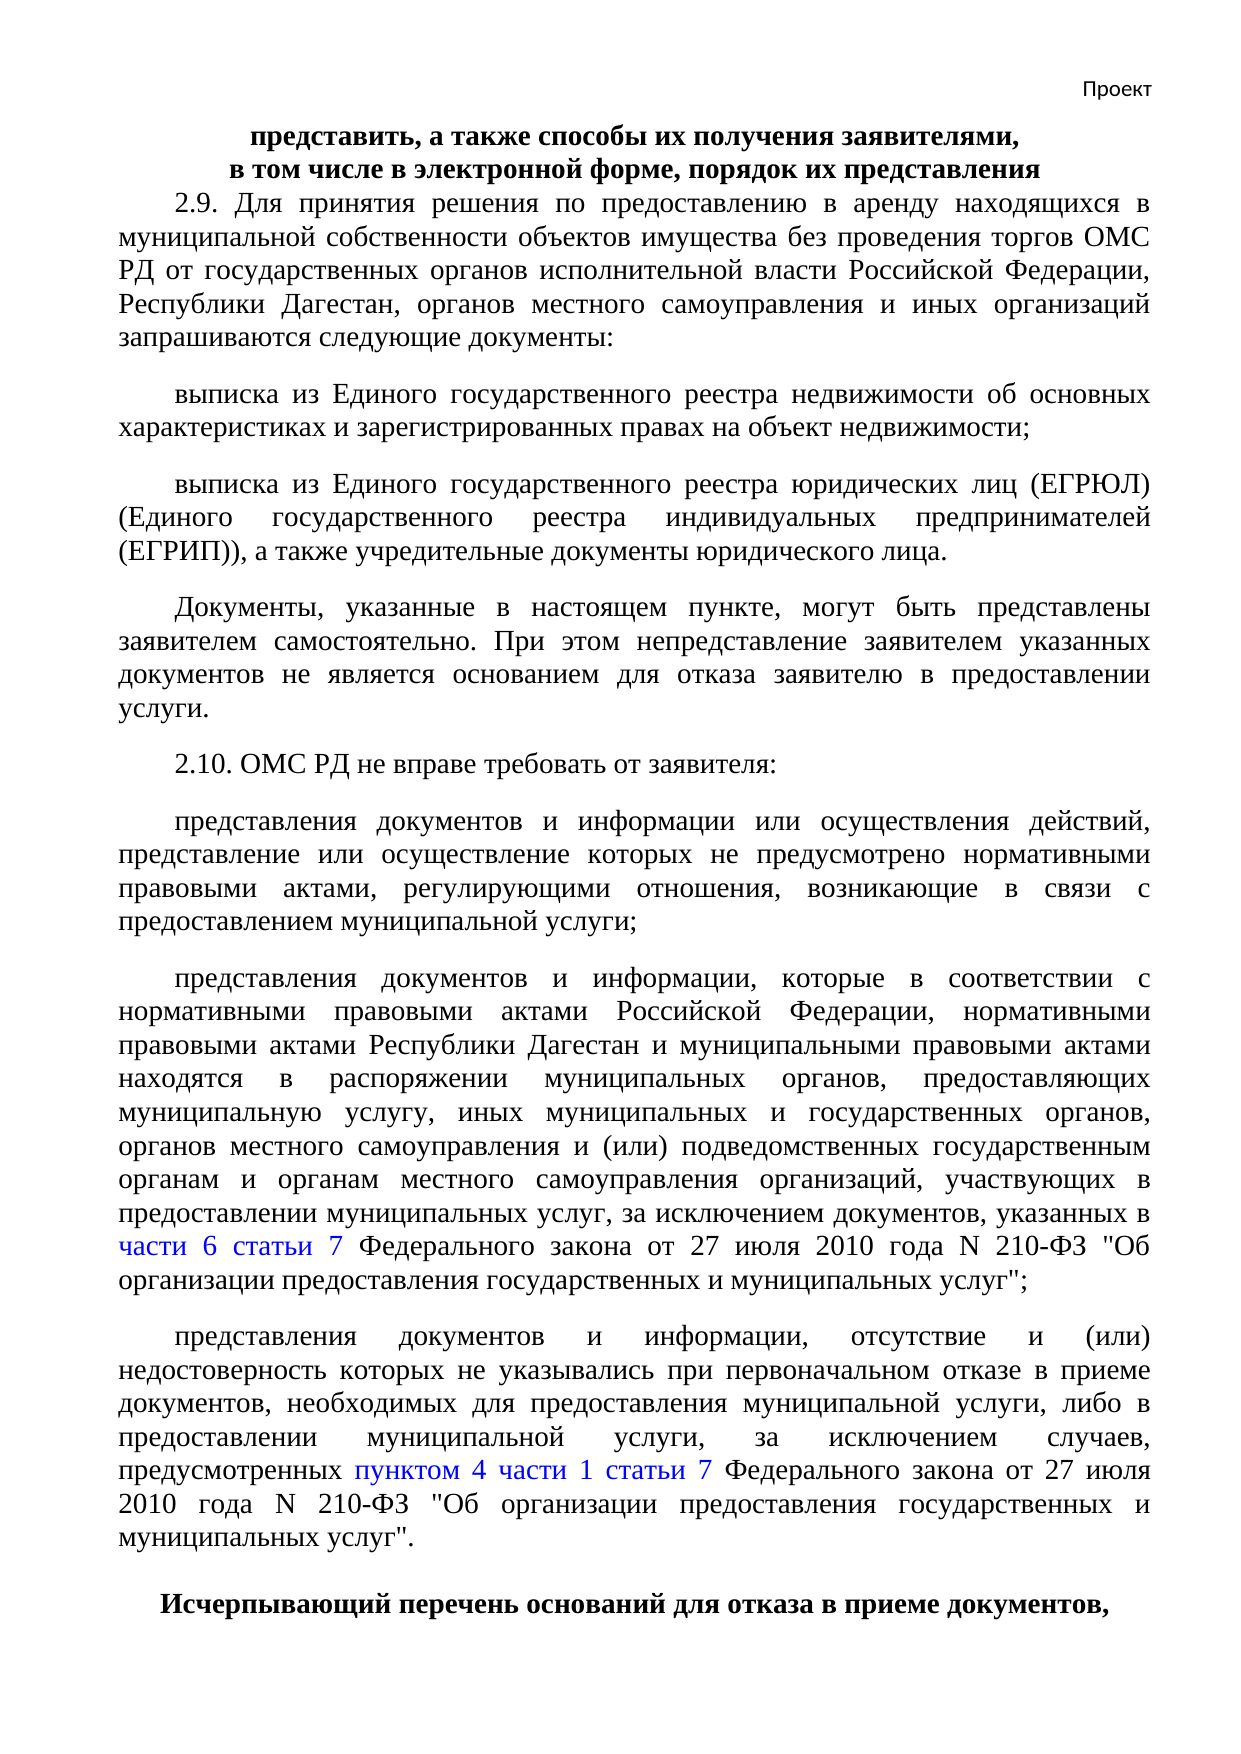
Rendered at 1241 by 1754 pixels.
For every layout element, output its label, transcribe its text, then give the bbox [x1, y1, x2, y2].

text представления документов и информации, которые в соответствии с нормативными правовыми актами Российской Федерации, нормативными правовыми актами Республики Дагестан и муниципальными правовыми актами находятся в распоряжении муниципальных органов, предоставляющих муниципальную услугу, иных муниципальных и государственных органов, органов местного самоуправления и (или) подведомственных государственным органам и органам местного самоуправления организаций, участвующих в предоставлении муниципальных услуг, за исключением документов, указанных в части 6 статьи 7 Федерального закона от 27 июля 2010 года N 210-ФЗ "Об организации предоставления государственных и муниципальных услуг"; [118, 960, 1152, 1295]
text представления документов и информации, отсутствие и (или) недостоверность которых не указывались при первоначальном отказе в приеме документов, необходимых для предоставления муниципальной услуги, либо в предоставлении муниципальной услуги, за исключением случаев, предусмотренных пунктом 4 части 1 статьи 7 Федерального закона от 27 июля 2010 года N 210-ФЗ "Об организации предоставления государственных и муниципальных услуг". [118, 1318, 1152, 1553]
text выписка из Единого государственного реестра недвижимости об основных характеристиках и зарегистрированных правах на объект недвижимости; [118, 376, 1152, 443]
text выписка из Единого государственного реестра юридических лиц (ЕГРЮЛ) (Единого государственного реестра индивидуальных предпринимателей (ЕГРИП)), а также учредительные документы юридического лица. [118, 466, 1152, 566]
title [118, 1587, 1152, 1620]
title в том числе в электронной форме, порядок их представления [118, 152, 1152, 185]
text представления документов и информации или осуществления действий, представление или осуществление которых не предусмотрено нормативными правовыми актами, регулирующими отношения, возникающие в связи с предоставлением муниципальной услуги; [118, 803, 1152, 937]
text 2.10. ОМС РД не вправе требовать от заявителя: [118, 746, 1152, 780]
title представить, а также способы их получения заявителями, [118, 118, 1152, 152]
text 2.9. Для принятия решения по предоставлению в аренду находящихся в муниципальной собственности объектов имущества без проведения торгов ОМС РД от государственных органов исполнительной власти Российской Федерации, Республики Дагестан, органов местного самоуправления и иных организаций запрашиваются следующие документы: [118, 185, 1152, 353]
text Документы, указанные в настоящем пункте, могут быть представлены заявителем самостоятельно. При этом непредставление заявителем указанных документов не является основанием для отказа заявителю в предоставлении услуги. [118, 589, 1152, 723]
